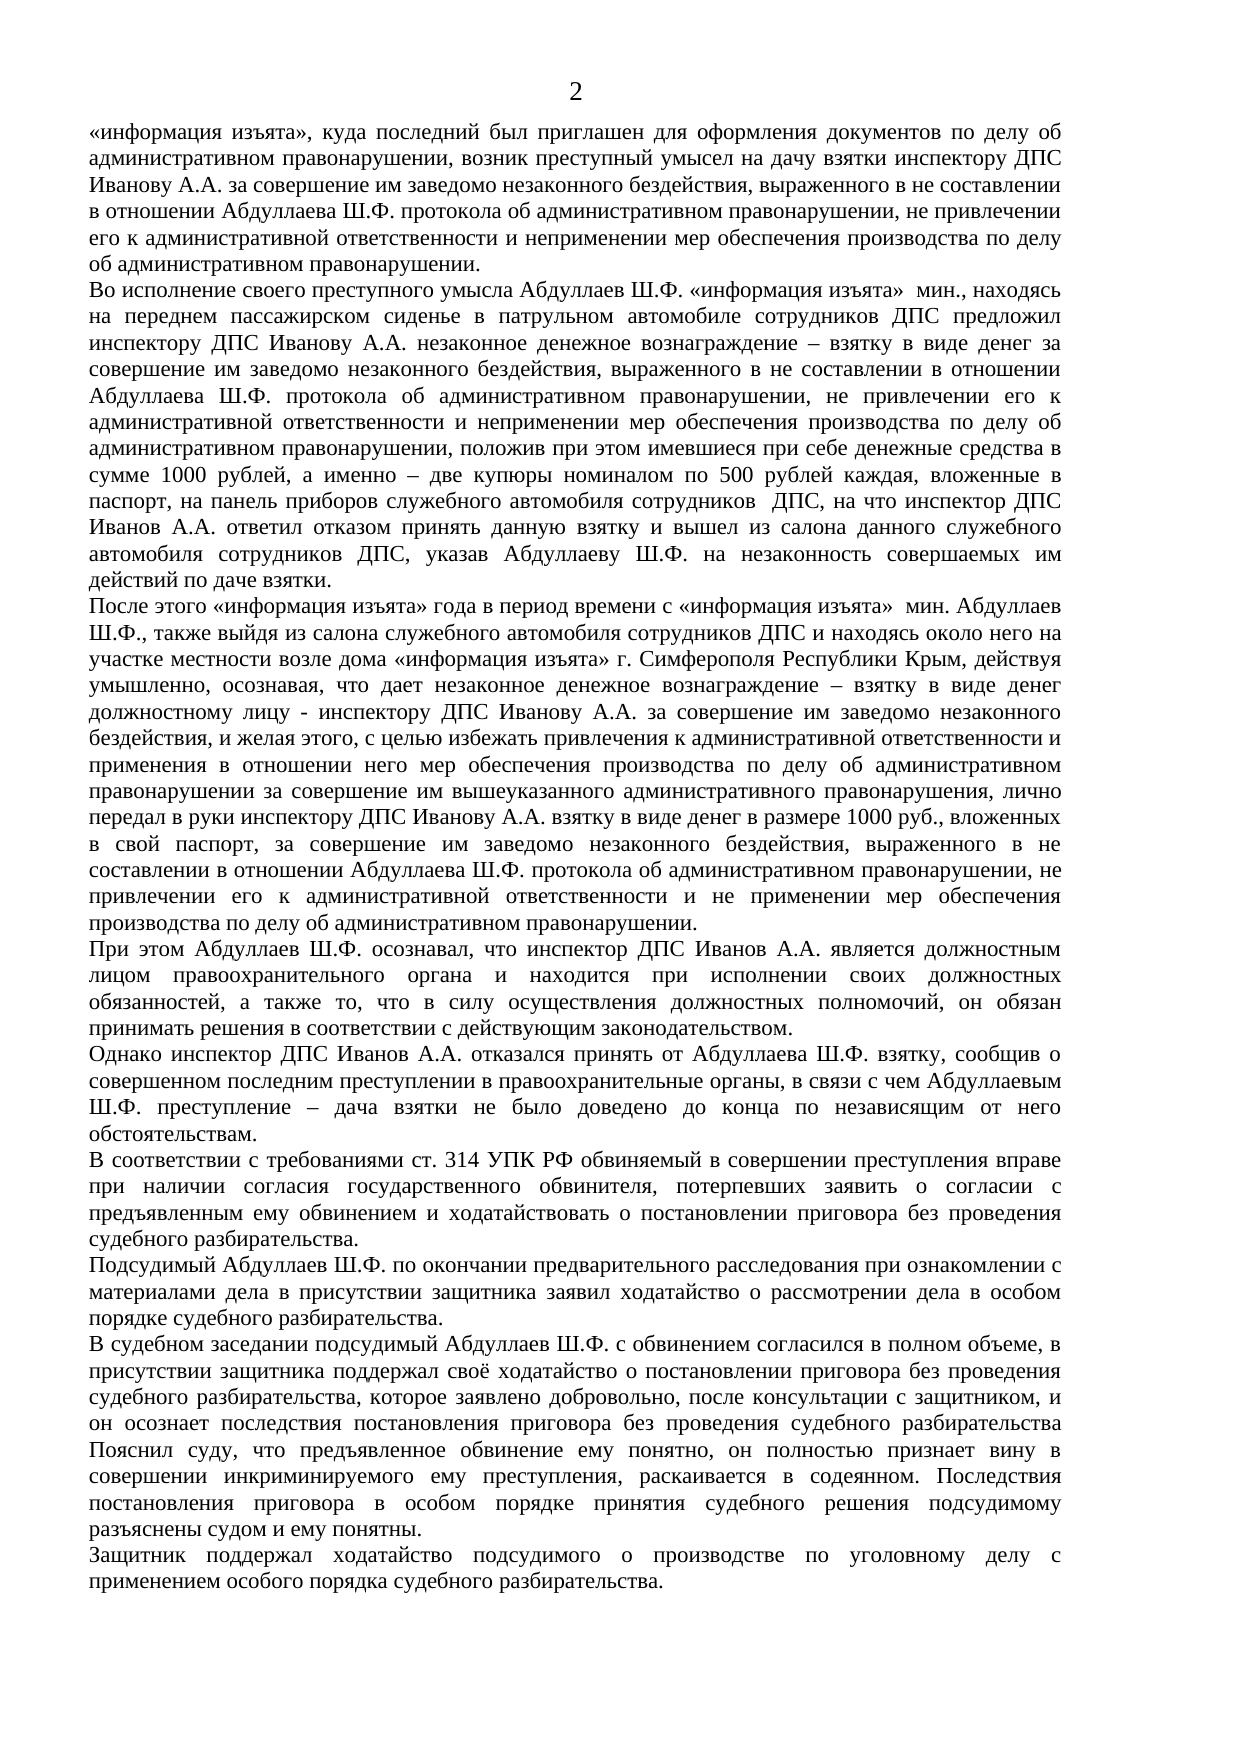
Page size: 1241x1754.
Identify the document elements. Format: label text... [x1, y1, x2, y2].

text При этом Абдуллаев Ш.Ф. осознавал, что инспектор ДПС Иванов А.А. является должностным лицом правоохранительного органа и находится при исполнении своих должностных обязанностей, а также то, что в силу осуществления должностных полномочий, он обязан принимать решения в соответствии с действующим законодательством. [89, 935, 1063, 1041]
text Защитник поддержал ходатайство подсудимого о производстве по уголовному делу с применением особого порядка судебного разбирательства. [89, 1541, 1063, 1594]
text В судебном заседании подсудимый Абдуллаев Ш.Ф. с обвинением согласился в полном объеме, в присутствии защитника поддержал своё ходатайство о постановлении приговора без проведения судебного разбирательства, которое заявлено добровольно, после консультации с защитником, и он осознает последствия постановления приговора без проведения судебного разбирательства Пояснил суду, что предъявленное обвинение ему понятно, он полностью признает вину в совершении инкриминируемого ему преступления, раскаивается в содеянном. Последствия постановления приговора в особом порядке принятия судебного решения подсудимому разъяснены судом и ему понятны. [89, 1330, 1063, 1541]
text Во исполнение своего преступного умысла Абдуллаев Ш.Ф. «информация изъята» мин., находясь на переднем пассажирском сиденье в патрульном автомобиле сотрудников ДПС предложил инспектору ДПС Иванову А.А. незаконное денежное вознаграждение – взятку в виде денег за совершение им заведомо незаконного бездействия, выраженного в не составлении в отношении Абдуллаева Ш.Ф. протокола об административном правонарушении, не привлечении его к административной ответственности и неприменении мер обеспечения производства по делу об административном правонарушении, положив при этом имевшиеся при себе денежные средства в сумме 1000 рублей, а именно – две купюры номиналом по 500 рублей каждая, вложенные в паспорт, на панель приборов служебного автомобиля сотрудников ДПС, на что инспектор ДПС Иванов А.А. ответил отказом принять данную взятку и вышел из салона данного служебного автомобиля сотрудников ДПС, указав Абдуллаеву Ш.Ф. на незаконность совершаемых им действий по даче взятки. [89, 276, 1063, 592]
text Однако инспектор ДПС Иванов А.А. отказался принять от Абдуллаева Ш.Ф. взятку, сообщив о совершенном последним преступлении в правоохранительные органы, в связи с чем Абдуллаевым Ш.Ф. преступление – дача взятки не было доведено до конца по независящим от него обстоятельствам. [89, 1041, 1063, 1146]
text В соответствии с требованиями ст. 314 УПК РФ обвиняемый в совершении преступления вправе при наличии согласия государственного обвинителя, потерпевших заявить о согласии с предъявленным ему обвинением и ходатайствовать о постановлении приговора без проведения судебного разбирательства. [89, 1146, 1063, 1251]
text После этого «информация изъята» года в период времени с «информация изъята» мин. Абдуллаев Ш.Ф., также выйдя из салона служебного автомобиля сотрудников ДПС и находясь около него на участке местности возле дома «информация изъята» г. Симферополя Республики Крым, действуя умышленно, осознавая, что дает незаконное денежное вознаграждение – взятку в виде денег должностному лицу - инспектору ДПС Иванову А.А. за совершение им заведомо незаконного бездействия, и желая этого, с целью избежать привлечения к административной ответственности и применения в отношении него мер обеспечения производства по делу об административном правонарушении за совершение им вышеуказанного административного правонарушения, лично передал в руки инспектору ДПС Иванову А.А. взятку в виде денег в размере 1000 руб., вложенных в свой паспорт, за совершение им заведомо незаконного бездействия, выраженного в не составлении в отношении Абдуллаева Ш.Ф. протокола об административном правонарушении, не привлечении его к административной ответственности и не применении мер обеспечения производства по делу об административном правонарушении. [89, 592, 1063, 935]
text Подсудимый Абдуллаев Ш.Ф. по окончании предварительного расследования при ознакомлении с материалами дела в присутствии защитника заявил ходатайство о рассмотрении дела в особом порядке судебного разбирательства. [89, 1251, 1063, 1330]
